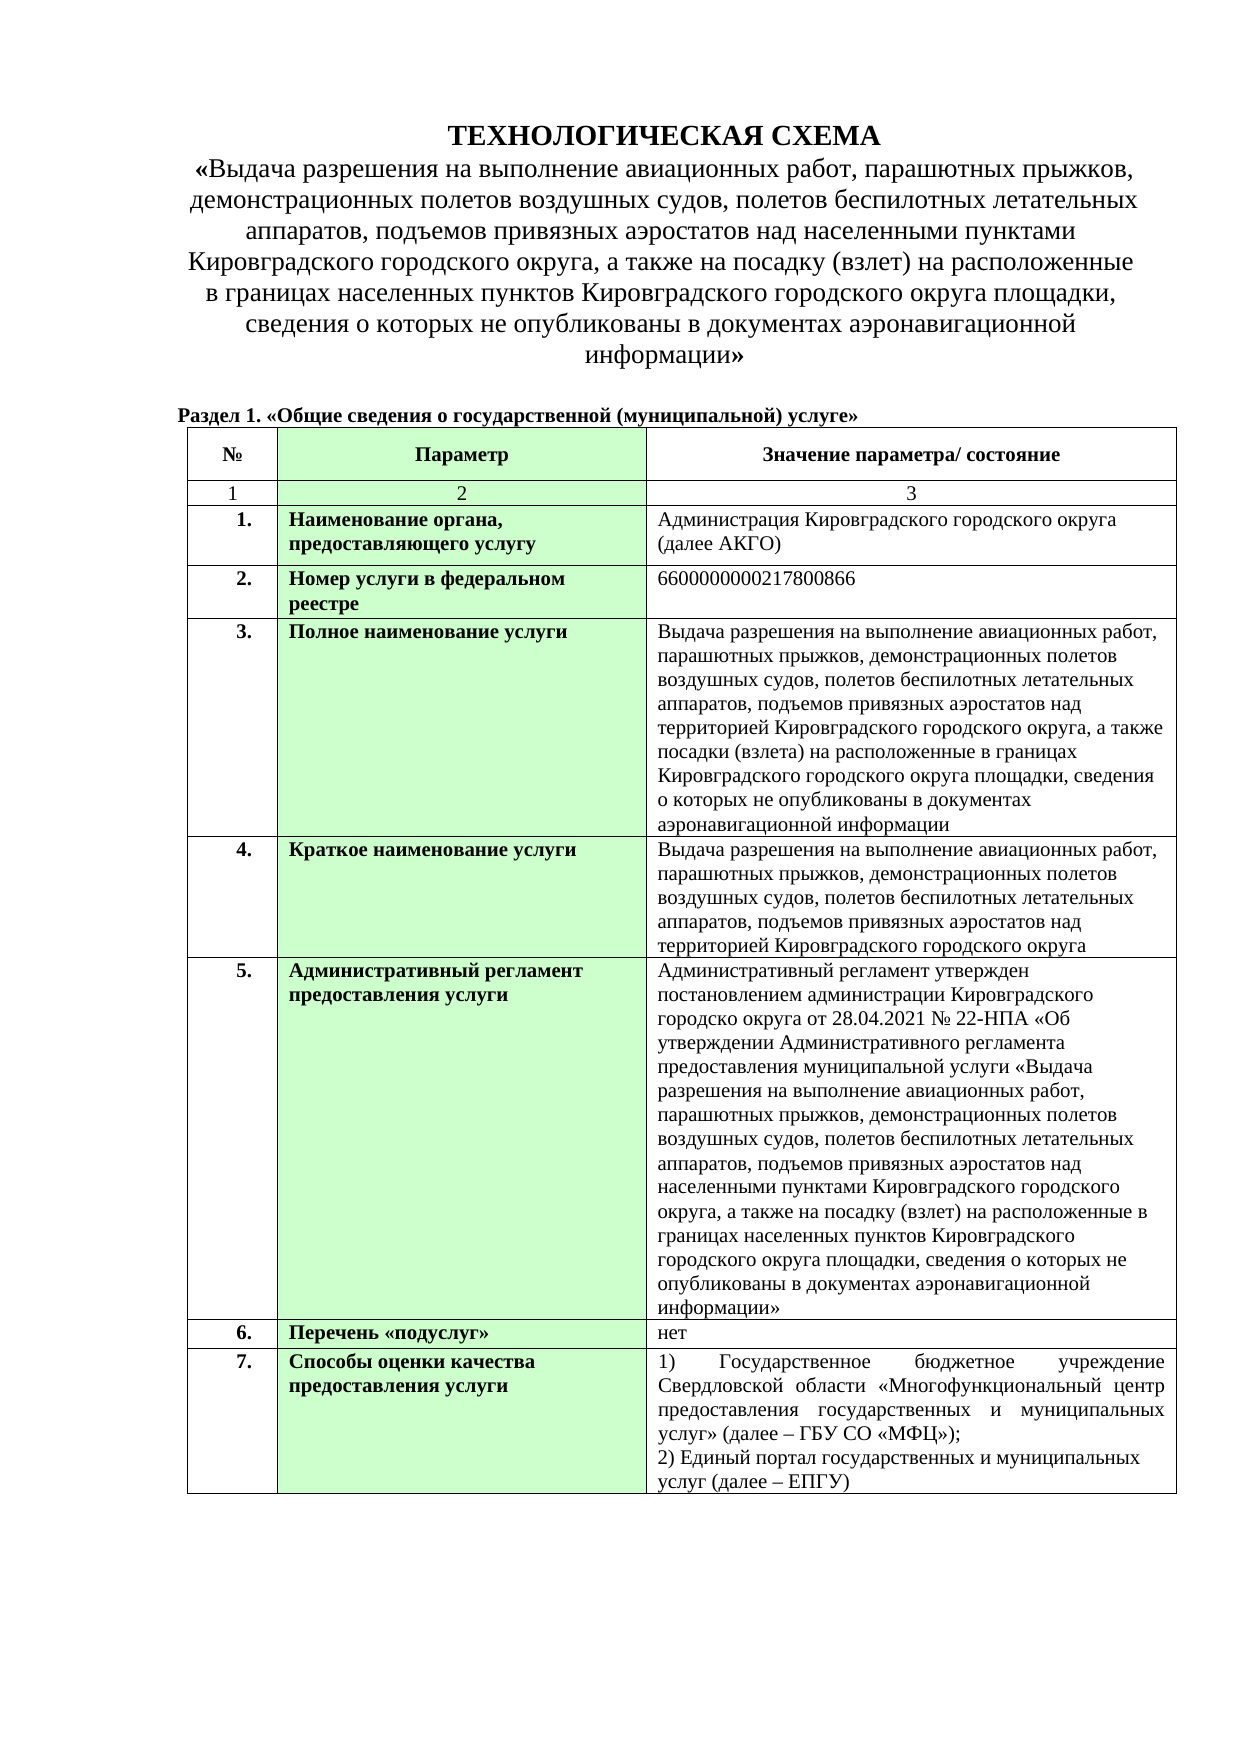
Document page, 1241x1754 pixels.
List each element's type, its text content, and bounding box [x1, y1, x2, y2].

table_cell [188, 566, 277, 618]
table_header № [188, 428, 277, 480]
table_cell Краткое наименование услуги [278, 837, 646, 957]
table_cell Способы оценки качества предоставления услуги [278, 1349, 646, 1493]
table_cell Административный регламент утвержден постановлением администрации Кировградского городско округа от 28.04.2021 № 22-НПА «Об утверждении Административного регламента предоставления муниципальной услуги «Выдача разрешения на выполнение авиационных работ, парашютных прыжков, демонстрационных полетов воздушных судов, полетов беспилотных летательных аппаратов, подъемов привязных аэростатов над населенными пунктами Кировградского городского округа, а также на посадку (взлет) на расположенные в границах населенных пунктов Кировградского городского округа площадки, сведения о которых не опубликованы в документах аэронавигационной информации» [647, 958, 1176, 1319]
table_cell Административный регламент предоставления услуги [278, 958, 646, 1319]
table_cell Номер услуги в федеральном реестре [278, 566, 646, 618]
table_cell [188, 619, 277, 836]
text Раздел 1. «Общие сведения о государственной (муниципальной) услуге» [177, 403, 1152, 427]
table_cell [188, 958, 277, 1319]
table_cell 1 [188, 481, 277, 505]
table_cell Выдача разрешения на выполнение авиационных работ, парашютных прыжков, демонстрационных полетов воздушных судов, полетов беспилотных летательных аппаратов, подъемов привязных аэростатов над территорией Кировградского городского округа, а также посадки (взлета) на расположенные в границах Кировградского городского округа площадки, сведения о которых не опубликованы в документах аэронавигационной информации [647, 619, 1176, 836]
table_cell 1) Государственное бюджетное учреждение Свердловской области «Многофункциональный центр предоставления государственных и муниципальных услуг» (далее – ГБУ СО «МФЦ»); 2) Единый портал государственных и муниципальных услуг (далее – ЕПГУ) [647, 1349, 1176, 1493]
table_cell Наименование органа, предоставляющего услугу [278, 506, 646, 565]
table_cell Администрация Кировградского городского округа (далее АКГО) [647, 506, 1176, 565]
table_cell [188, 1349, 277, 1493]
table_cell Выдача разрешения на выполнение авиационных работ, парашютных прыжков, демонстрационных полетов воздушных судов, полетов беспилотных летательных аппаратов, подъемов привязных аэростатов над территорией Кировградского городского округа [647, 837, 1176, 957]
table_cell Перечень «подуслуг» [278, 1320, 646, 1348]
table_cell 2 [278, 481, 646, 505]
table_cell 6600000000217800866 [647, 566, 1176, 618]
table_header Параметр [278, 428, 646, 480]
table_cell [188, 1320, 277, 1348]
table_header Значение параметра/ состояние [647, 428, 1176, 480]
table_cell [188, 837, 277, 957]
text ТЕХНОЛОГИЧЕСКАЯ СХЕМА [177, 118, 1152, 152]
table_cell [188, 506, 277, 565]
table_cell Полное наименование услуги [278, 619, 646, 836]
table_cell 3 [647, 481, 1176, 505]
table_cell нет [647, 1320, 1176, 1348]
text «Выдача разрешения на выполнение авиационных работ, парашютных прыжков, демонстрационных полетов воздушных судов, полетов беспилотных летательных аппаратов, подъемов привязных аэростатов над населенными пунктами Кировградского городского округа, а также на посадку (взлет) на расположенные в границах населенных пунктов Кировградского городского округа площадки, сведения о которых не опубликованы в документах аэронавигационной информации» [177, 152, 1152, 370]
